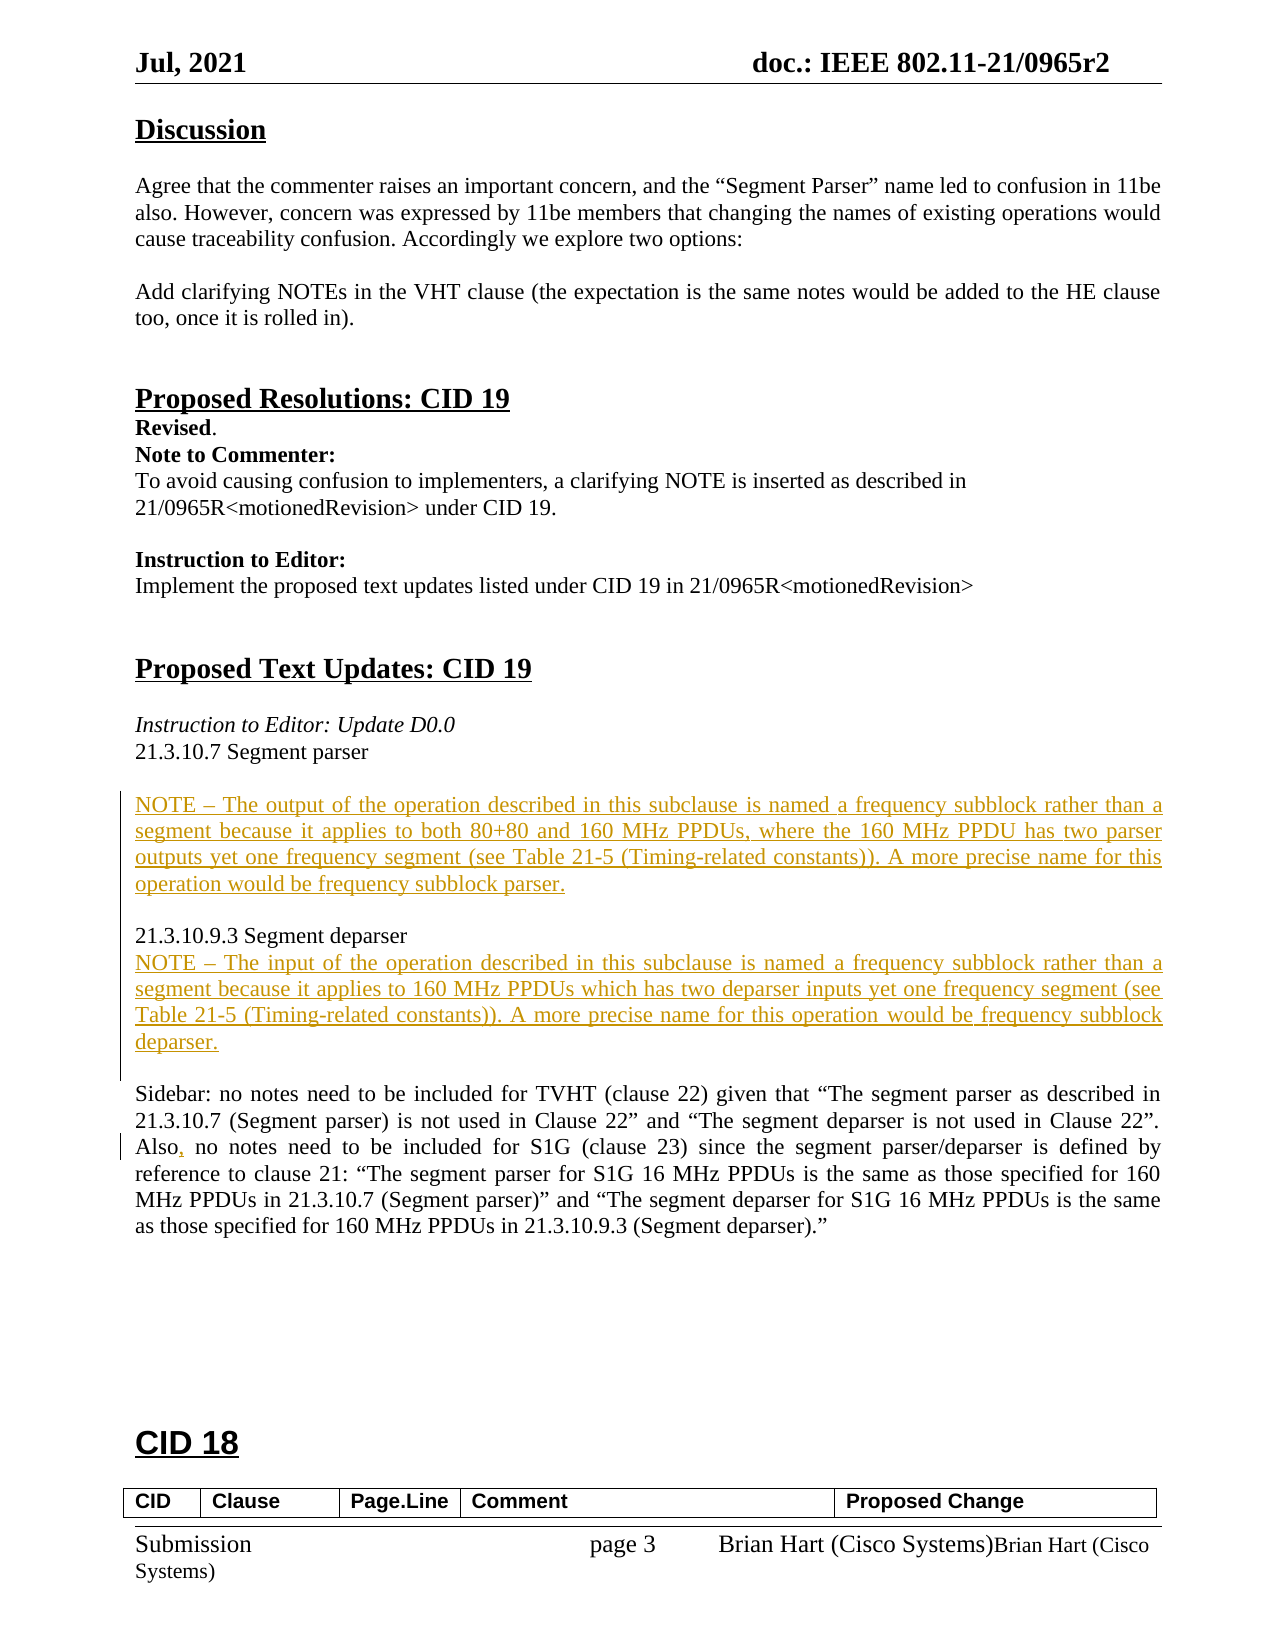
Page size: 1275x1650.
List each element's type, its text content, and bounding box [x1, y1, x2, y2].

table_header Page.Line [340, 1489, 460, 1517]
text Agree that the commenter raises an important concern, and the “Segment Parser” name led to confusion in 11be also. However, concern was expressed by 11be members that changing the names of existing operations would cause traceability confusion. Accordingly we explore two options: [135, 172, 1162, 251]
text Proposed Text Updates: CID 19 [135, 652, 1162, 685]
text Sidebar: no notes need to be included for TVHT (clause 22) given that “The segment parser as described in 21.3.10.7 (Segment parser) is not used in Clause 22” and “The segment deparser is not used in Clause 22”. Also no notes need to be included for S1G (clause 23) since the segment parser/deparser is defined by reference to clause 21: “The segment parser for S1G 16 MHz PPDUs is the same as those specified for 160 MHz PPDUs in 21.3.10.7 (Segment parser)” and “The segment deparser for S1G 16 MHz PPDUs is the same as those specified for 160 MHz PPDUs in 21.3.10.9.3 (Segment deparser).” [135, 1081, 1162, 1239]
text Implement the proposed text updates listed under CID 19 in 21/0965R<motionedRevision> [135, 573, 1162, 599]
text To avoid causing confusion to implementers, a clarifying NOTE is inserted as described in 21/0965R<motionedRevision> under CID 19. [135, 467, 1162, 520]
text Add clarifying NOTEs in the VHT clause (the expectation is the same notes would be added to the HE clause too, once it is rolled in). [135, 278, 1162, 331]
text 21.3.10.9.3 Segment deparser [135, 922, 1162, 949]
subtitle CID 18 [135, 1423, 1162, 1461]
table_header Proposed Change [835, 1489, 1156, 1517]
table_header Clause [201, 1489, 339, 1517]
table_header Comment [461, 1489, 834, 1517]
text Note to Commenter: [135, 441, 1162, 467]
text Instruction to Editor: Update D0.0 [135, 712, 1162, 738]
text Revised. [135, 414, 1162, 441]
text Discussion [135, 112, 1162, 146]
table_header CID [124, 1489, 200, 1517]
text 21.3.10.7 Segment parser [135, 738, 1162, 764]
text Instruction to Editor: [135, 546, 1162, 573]
text Proposed Resolutions: CID 19 [135, 381, 1162, 414]
